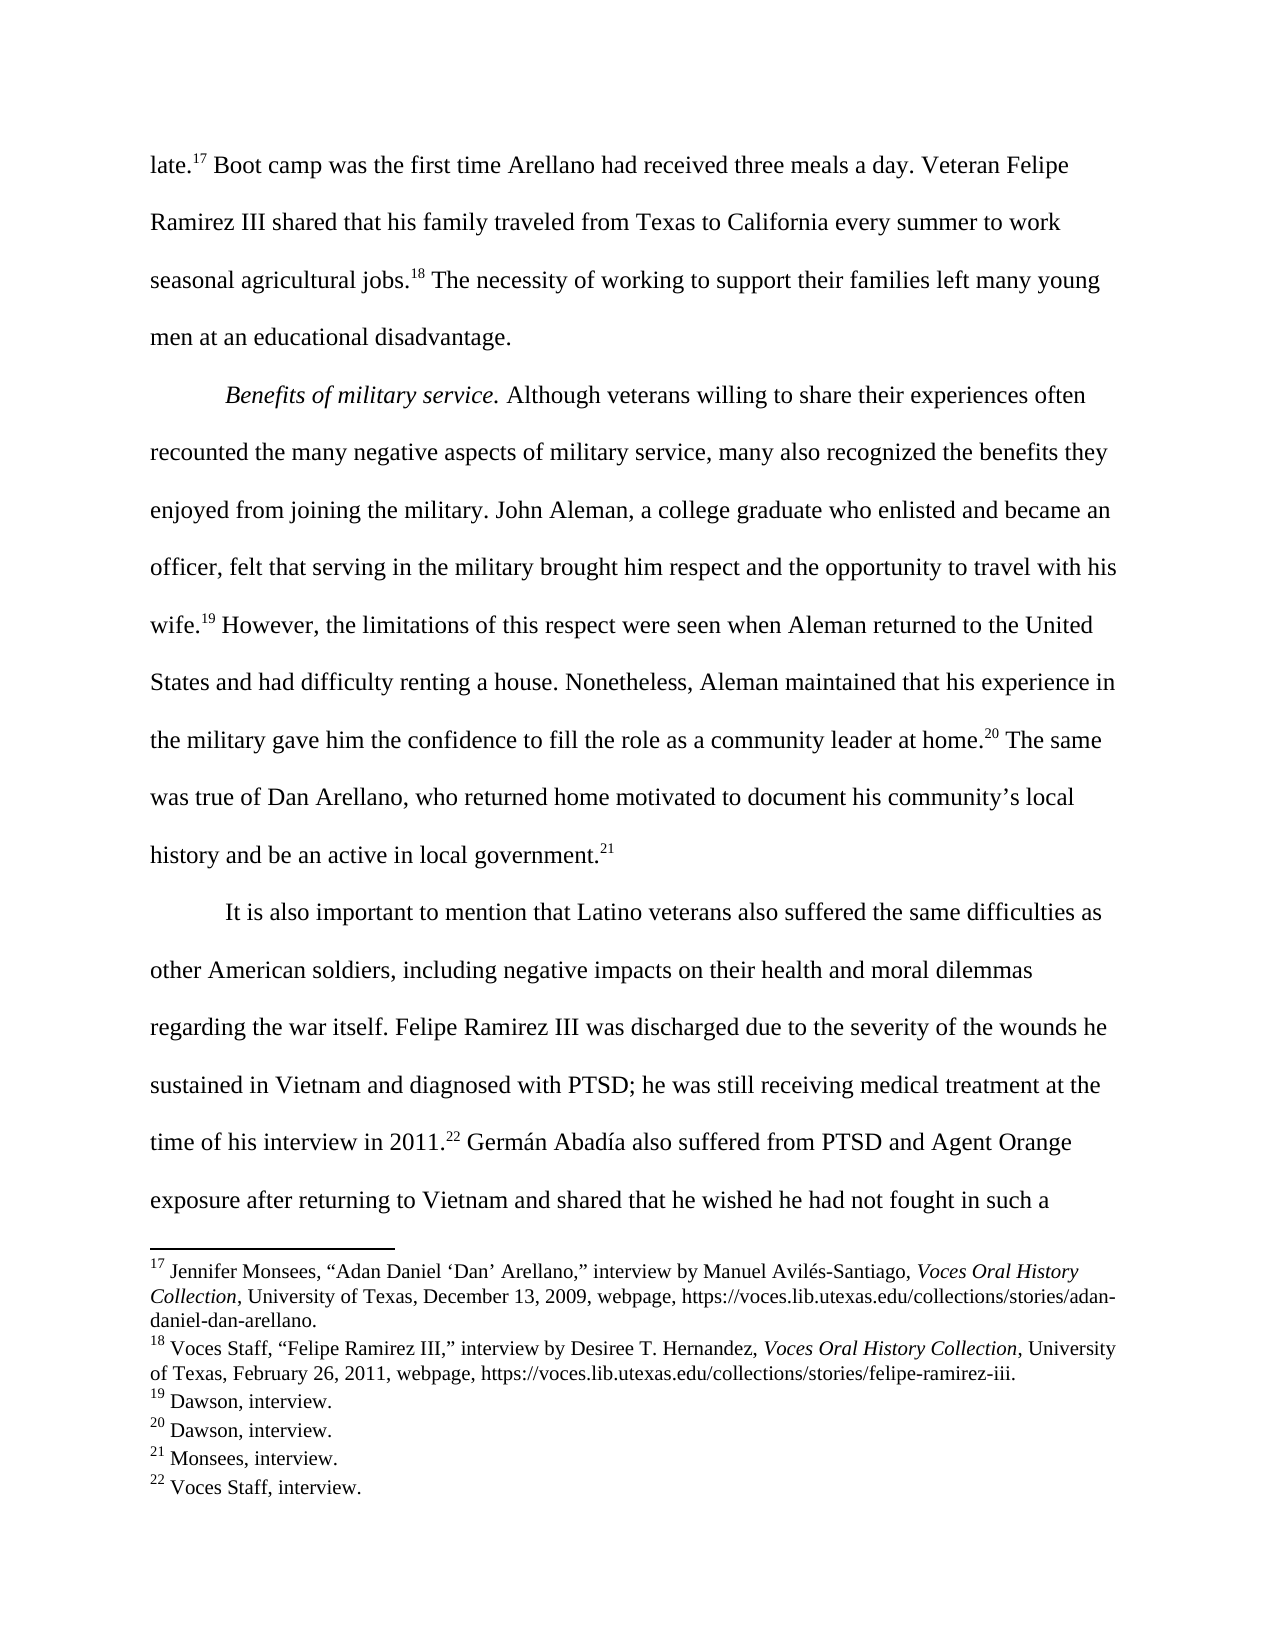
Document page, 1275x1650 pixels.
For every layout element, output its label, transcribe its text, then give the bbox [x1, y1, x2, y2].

text Benefits of military service. Although veterans willing to share their experiences often recounted the many negative aspects of military service, many also recognized the benefits they enjoyed from joining the military. John Aleman, a college graduate who enlisted and became an officer, felt that serving in the military brought him respect and the opportunity to travel with his wife. However, the limitations of this respect were seen when Aleman returned to the United States and had difficulty renting a house. Nonetheless, Aleman maintained that his experience in the military gave him the confidence to fill the role as a community leader at home. The same was true of Dan Arellano, who returned home motivated to document his community’s local history and be an active in local government. [150, 380, 1125, 869]
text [150, 897, 1125, 1214]
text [150, 150, 1125, 351]
